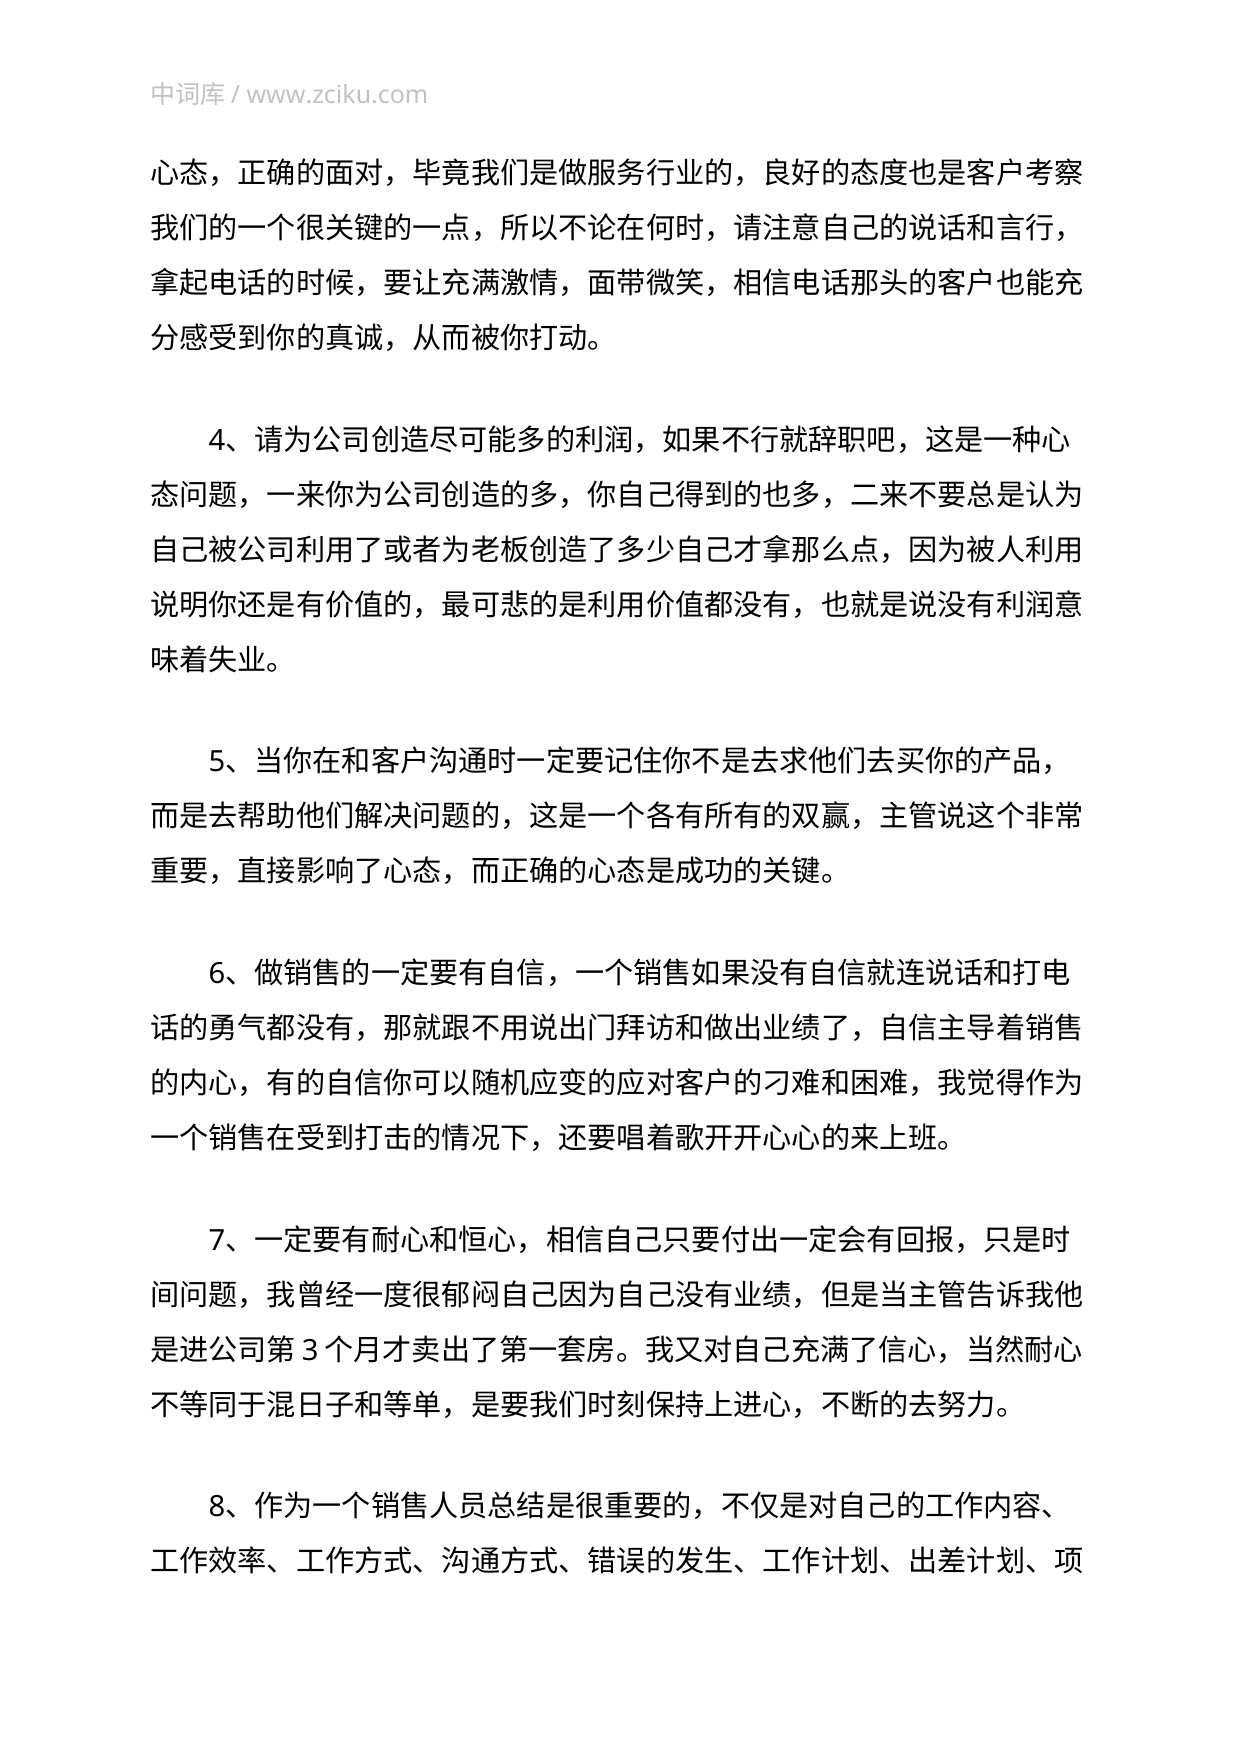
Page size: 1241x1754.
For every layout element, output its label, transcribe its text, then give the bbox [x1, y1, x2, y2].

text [150, 150, 1090, 357]
text 6、做销售的一定要有自信，一个销售如果没有自信就连说话和打电话的勇气都没有，那就跟不用说出门拜访和做出业绩了，自信主导着销售的内心，有的自信你可以随机应变的应对客户的刁难和困难，我觉得作为一个销售在受到打击的情况下，还要唱着歌开开心心的来上班。 [150, 949, 1090, 1157]
text 4、请为公司创造尽可能多的利润，如果不行就辞职吧，这是一种心态问题，一来你为公司创造的多，你自己得到的也多，二来不要总是认为自己被公司利用了或者为老板创造了多少自己才拿那么点，因为被人利用说明你还是有价值的，最可悲的是利用价值都没有，也就是说没有利润意味着失业。 [150, 416, 1090, 678]
text 5、当你在和客户沟通时一定要记住你不是去求他们去买你的产品，而是去帮助他们解决问题的，这是一个各有所有的双赢，主管说这个非常重要，直接影响了心态，而正确的心态是成功的关键。 [150, 738, 1090, 890]
text 7、一定要有耐心和恒心，相信自己只要付出一定会有回报，只是时间问题，我曾经一度很郁闷自己因为自己没有业绩，但是当主管告诉我他是进公司第3个月才卖出了第一套房。我又对自己充满了信心，当然耐心不等同于混日子和等单，是要我们时刻保持上进心，不断的去努力。 [150, 1216, 1090, 1423]
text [150, 1483, 1090, 1580]
